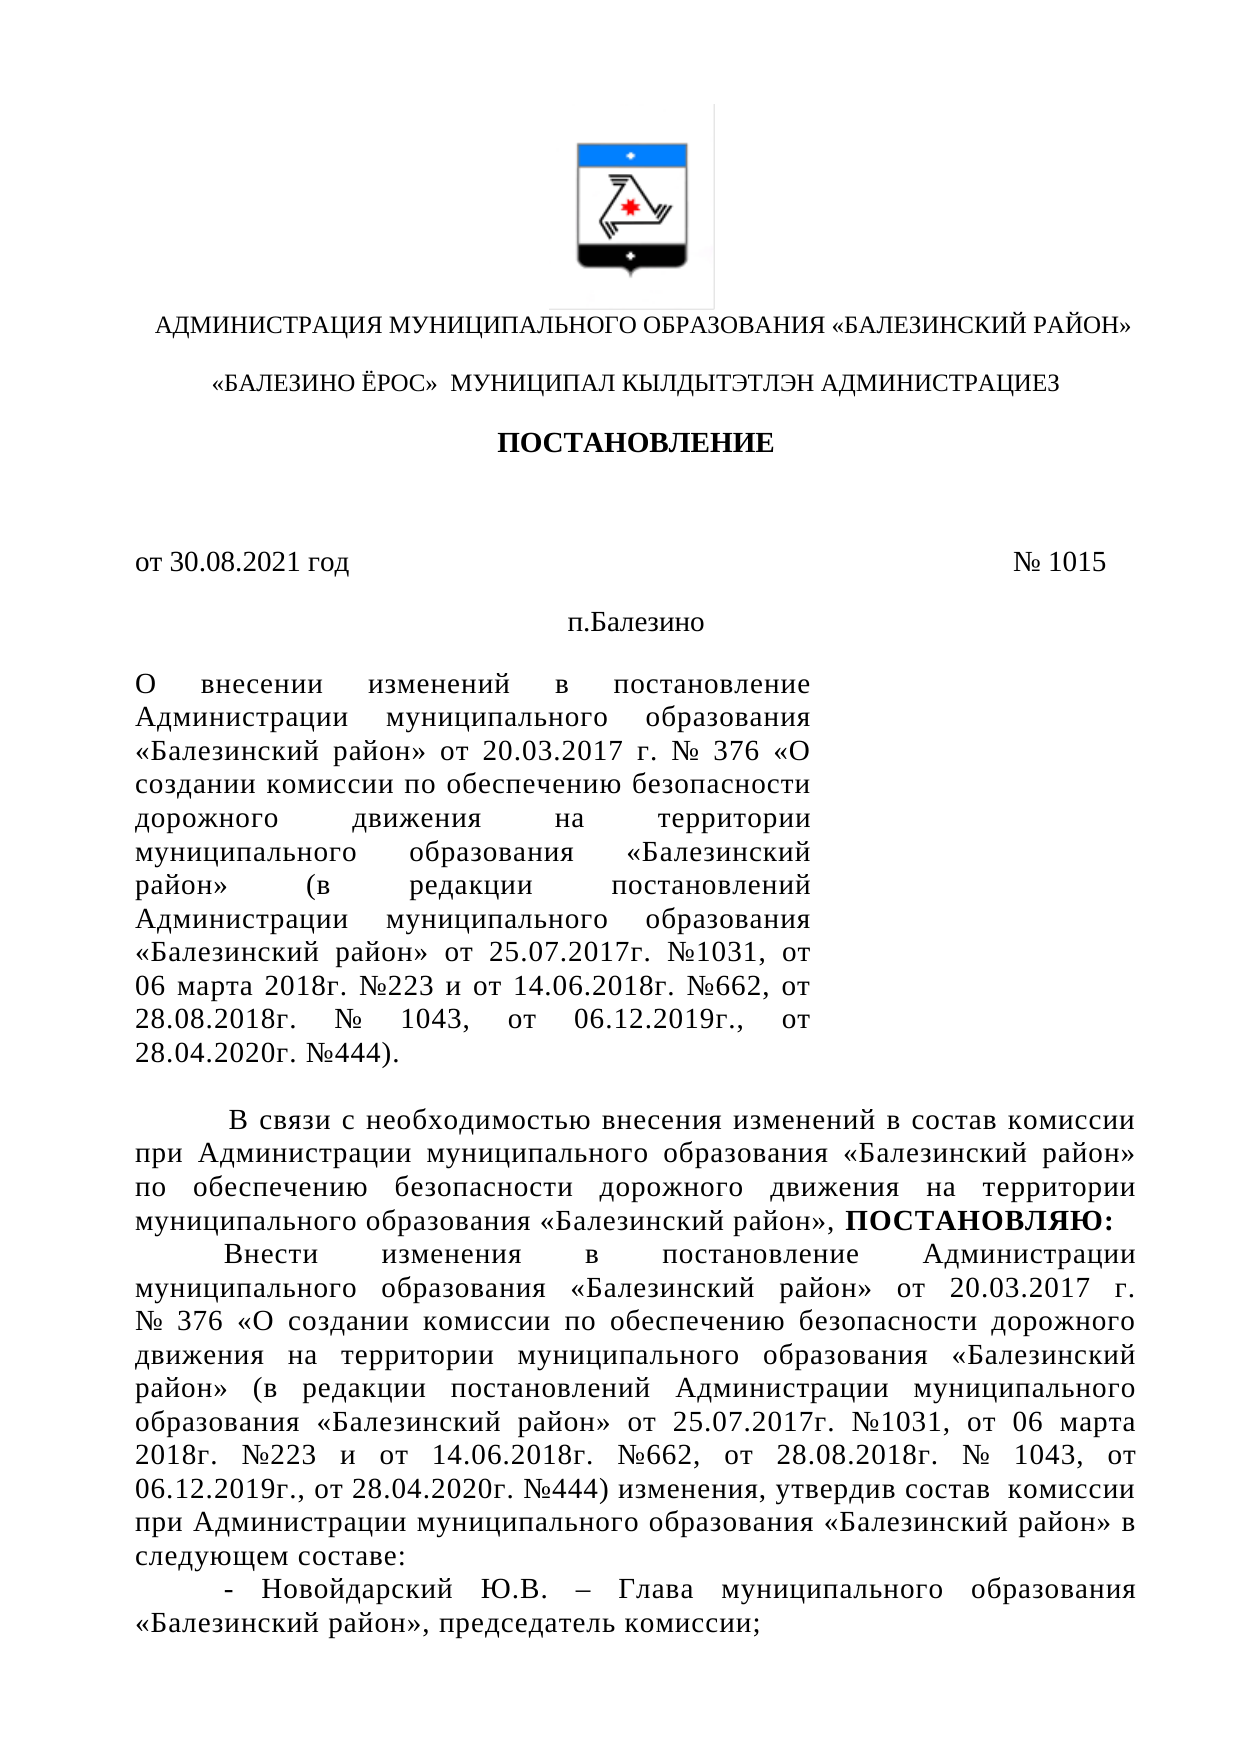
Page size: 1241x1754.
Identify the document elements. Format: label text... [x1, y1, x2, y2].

text п.Балезино [135, 604, 1137, 637]
text «БАЛЕЗИНО ЁРОС» МУНИЦИПАЛ КЫЛДЫТЭТЛЭН АДМИНИСТРАЦИЕЗ [135, 368, 1137, 397]
text В связи с необходимостью внесения изменений в состав комиссии при Администрации муниципального образования «Балезинский район» по обеспечению безопасности дорожного движения на территории муниципального образования «Балезинский район», ПОСТАНОВЛЯЮ: [135, 1102, 1137, 1236]
text - Новойдарский Ю.В. – Глава муниципального образования «Балезинский район», председатель комиссии; [135, 1572, 1137, 1639]
text АДМИНИСТРАЦИЯ МУНИЦИПАЛЬНОГО ОБРАЗОВАНИЯ «БАЛЕЗИНСКИЙ РАЙОН» [135, 311, 1152, 339]
text Внести изменения в постановление Администрации муниципального образования «Балезинский район» от 20.03.2017 г. № 376 «О создании комиссии по обеспечению безопасности дорожного движения на территории муниципального образования «Балезинский район» (в редакции постановлений Администрации муниципального образования «Балезинский район» от 25.07.2017г. №1031, от 06 марта 2018г. №223 и от 14.06.2018г. №662, от 28.08.2018г. № 1043, от 06.12.2019г., от 28.04.2020г. №444) изменения, утвердив состав комиссии при Администрации муниципального образования «Балезинский район» в следующем составе: [135, 1236, 1137, 1572]
picture [549, 104, 716, 311]
text О внесении изменений в постановление Администрации муниципального образования «Балезинский район» от 20.03.2017 г. № 376 «О создании комиссии по обеспечению безопасности дорожного движения на территории муниципального образования «Балезинский район» (в редакции постановлений Администрации муниципального образования «Балезинский район» от 25.07.2017г. №1031, от 06 марта 2018г. №223 и от 14.06.2018г. №662, от 28.08.2018г. № 1043, от 06.12.2019г., от 28.04.2020г. №444). [135, 666, 811, 1068]
text ПОСТАНОВЛЕНИЕ [135, 426, 1137, 459]
text от 30.08.2021 год № 1015 [135, 544, 1137, 578]
